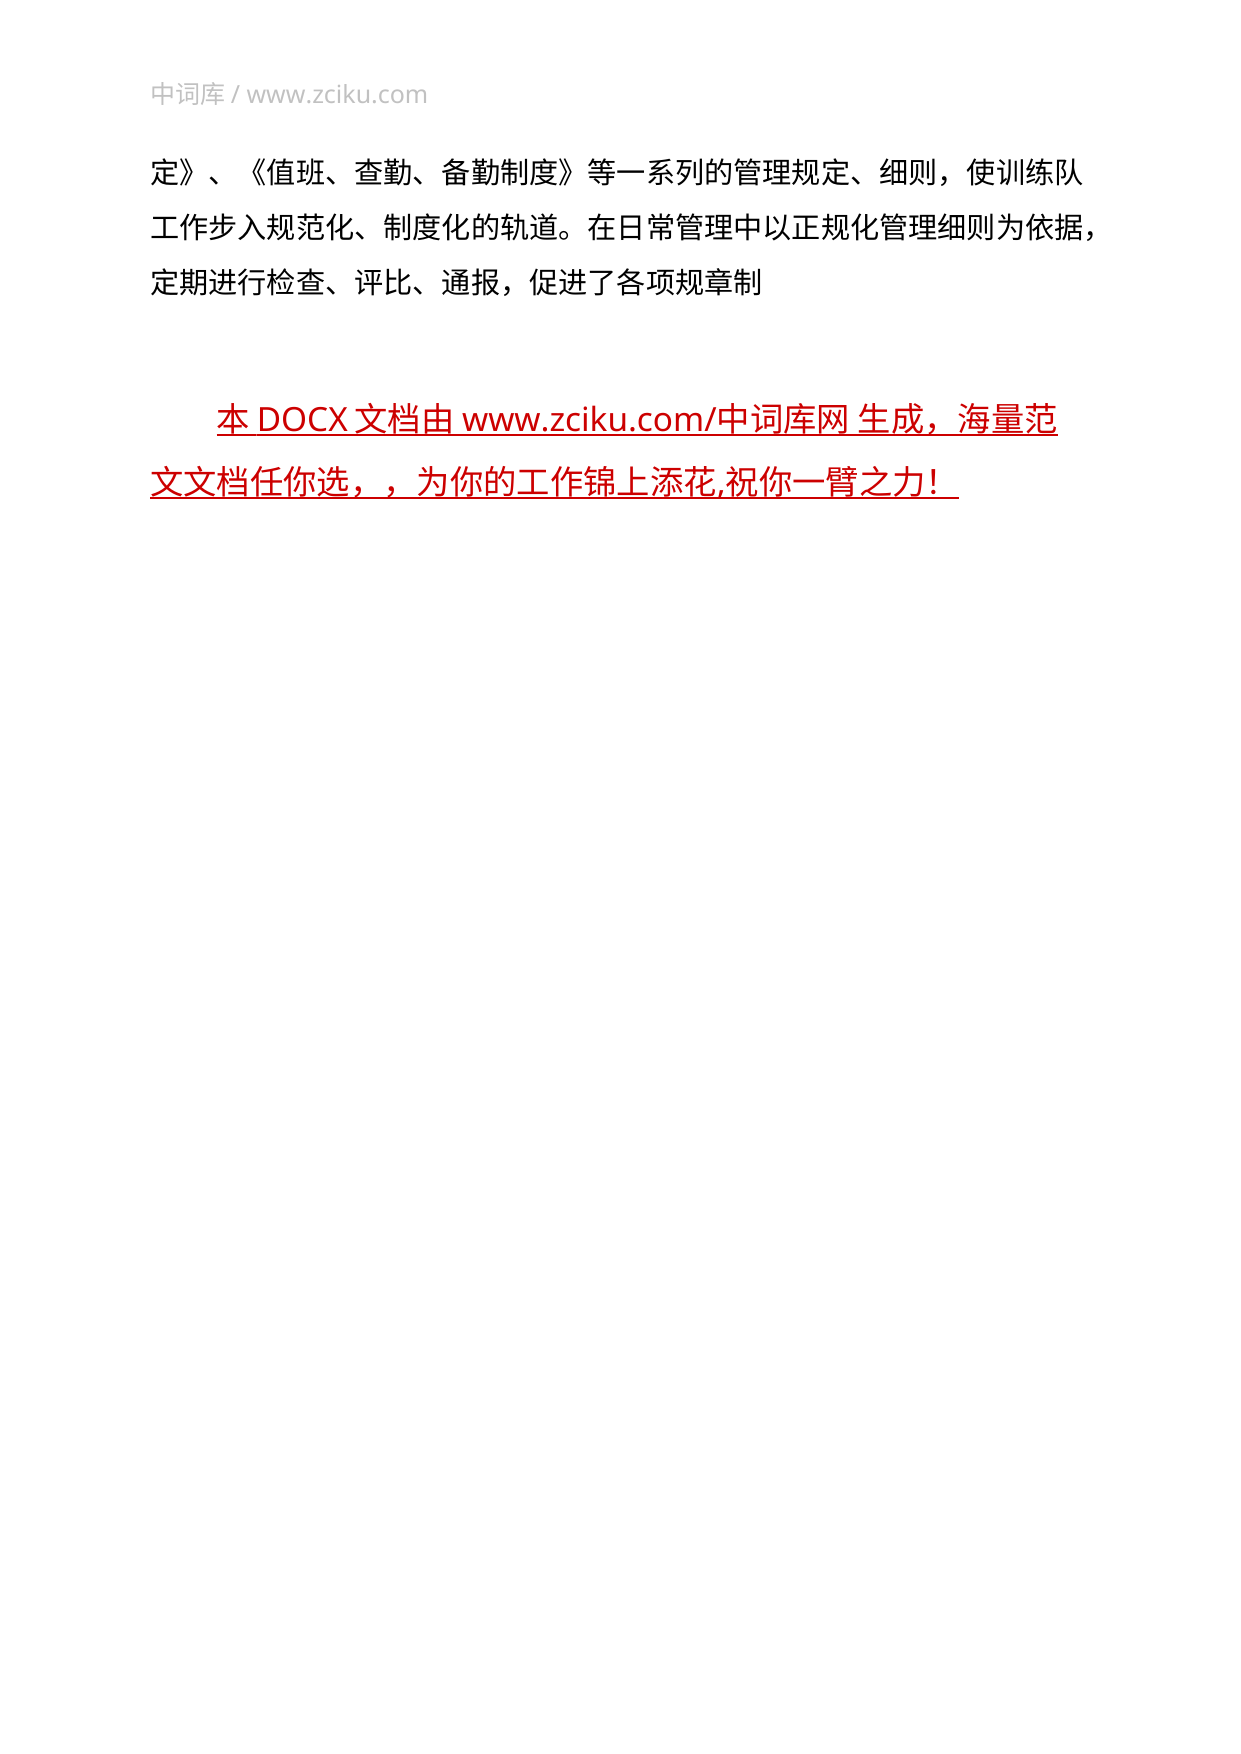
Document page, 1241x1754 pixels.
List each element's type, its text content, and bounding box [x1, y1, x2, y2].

text 本DOCX文档由 www.zciku.com/中词库网 生成，海量范文文档任你选，，为你的工作锦上添花,祝你一臂之力！ [150, 393, 1090, 504]
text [150, 150, 1090, 302]
